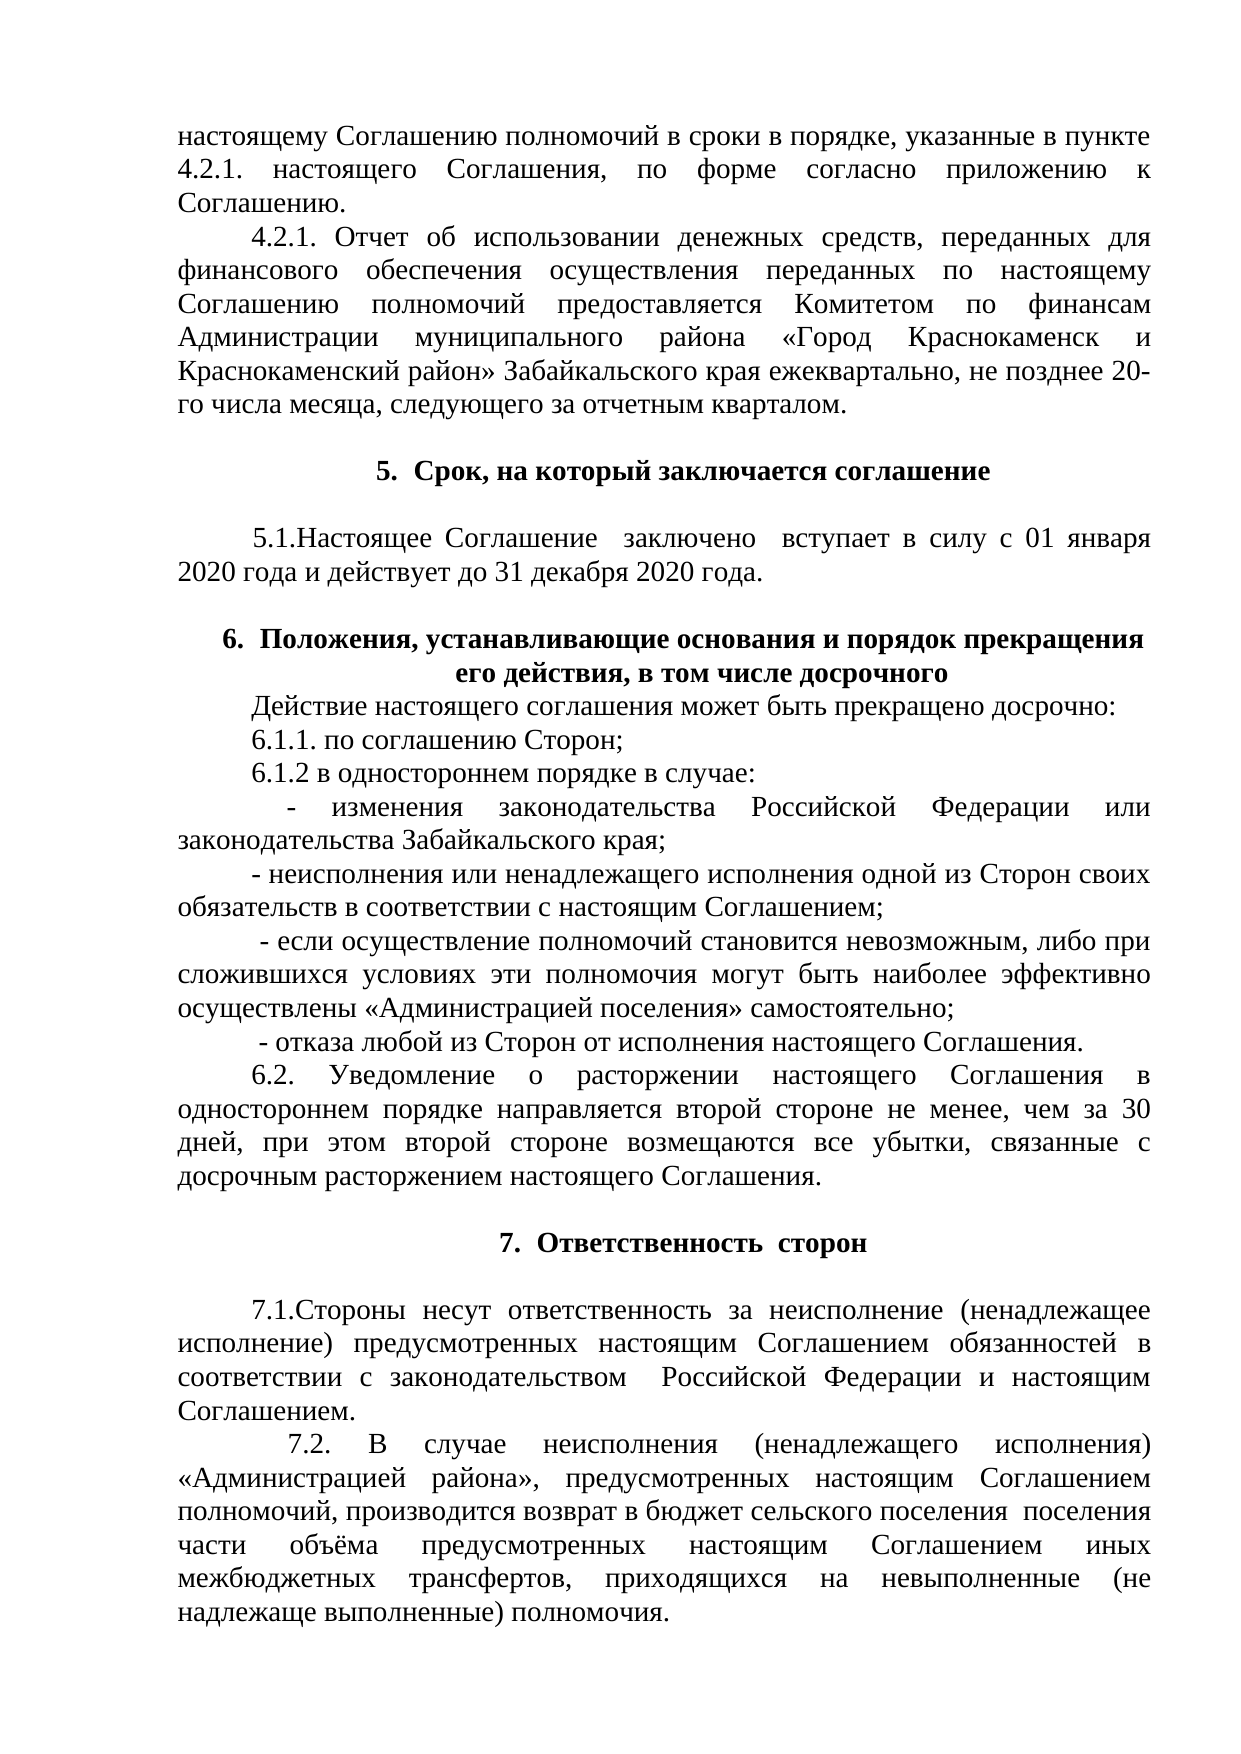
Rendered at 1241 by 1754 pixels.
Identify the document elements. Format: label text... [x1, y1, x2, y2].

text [177, 118, 1152, 219]
text - отказа любой из Сторон от исполнения настоящего Соглашения. [177, 1024, 1152, 1057]
list Срок, на который заключается соглашение [215, 453, 1152, 487]
text 4.2.1. Отчет об использовании денежных средств, переданных для финансового обеспечения осуществления переданных по настоящему Соглашению полномочий предоставляется Комитетом по финансам Администрации муниципального района «Город Краснокаменск и Краснокаменский район» Забайкальского края ежеквартально, не позднее 20-го числа месяца, следующего за отчетным кварталом. [177, 219, 1152, 420]
text 6.1.1. по соглашению Сторон; [177, 722, 1152, 755]
text 6.2. Уведомление о расторжении настоящего Соглашения в одностороннем порядке направляется второй стороне не менее, чем за 30 дней, при этом второй стороне возмещаются все убытки, связанные с досрочным расторжением настоящего Соглашения. [177, 1057, 1152, 1191]
text Действие настоящего соглашения может быть прекращено досрочно: [177, 688, 1152, 722]
text 7.1.Стороны несут ответственность за неисполнение (ненадлежащее исполнение) предусмотренных настоящим Соглашением обязанностей в соответствии с законодательством Российской Федерации и настоящим Соглашением. [177, 1292, 1152, 1426]
text 6.1.2 в одностороннем порядке в случае: [177, 755, 1152, 789]
list Ответственность сторон [215, 1225, 1152, 1258]
text - если осуществление полномочий становится невозможным, либо при сложившихся условиях эти полномочия могут быть наиболее эффективно осуществлены «Администрацией поселения» самостоятельно; [177, 923, 1152, 1024]
text - изменения законодательства Российской Федерации или законодательства Забайкальского края; [177, 789, 1152, 856]
text 7.2. В случае неисполнения (ненадлежащего исполнения) «Администрацией района», предусмотренных настоящим Соглашением полномочий, производится возврат в бюджет сельского поселения поселения части объёма предусмотренных настоящим Соглашением иных межбюджетных трансфертов, приходящихся на невыполненные (не надлежаще выполненные) полномочия. [177, 1426, 1152, 1627]
text - неисполнения или ненадлежащего исполнения одной из Сторон своих обязательств в соответствии с настоящим Соглашением; [177, 856, 1152, 923]
list 5.1.Настоящее Соглашение заключено вступает в силу с 01 января 2020 года и действует до 31 декабря 2020 года. [177, 521, 1152, 588]
list Положения, устанавливающие основания и порядок прекращения его действия, в том числе досрочного [215, 621, 1152, 688]
